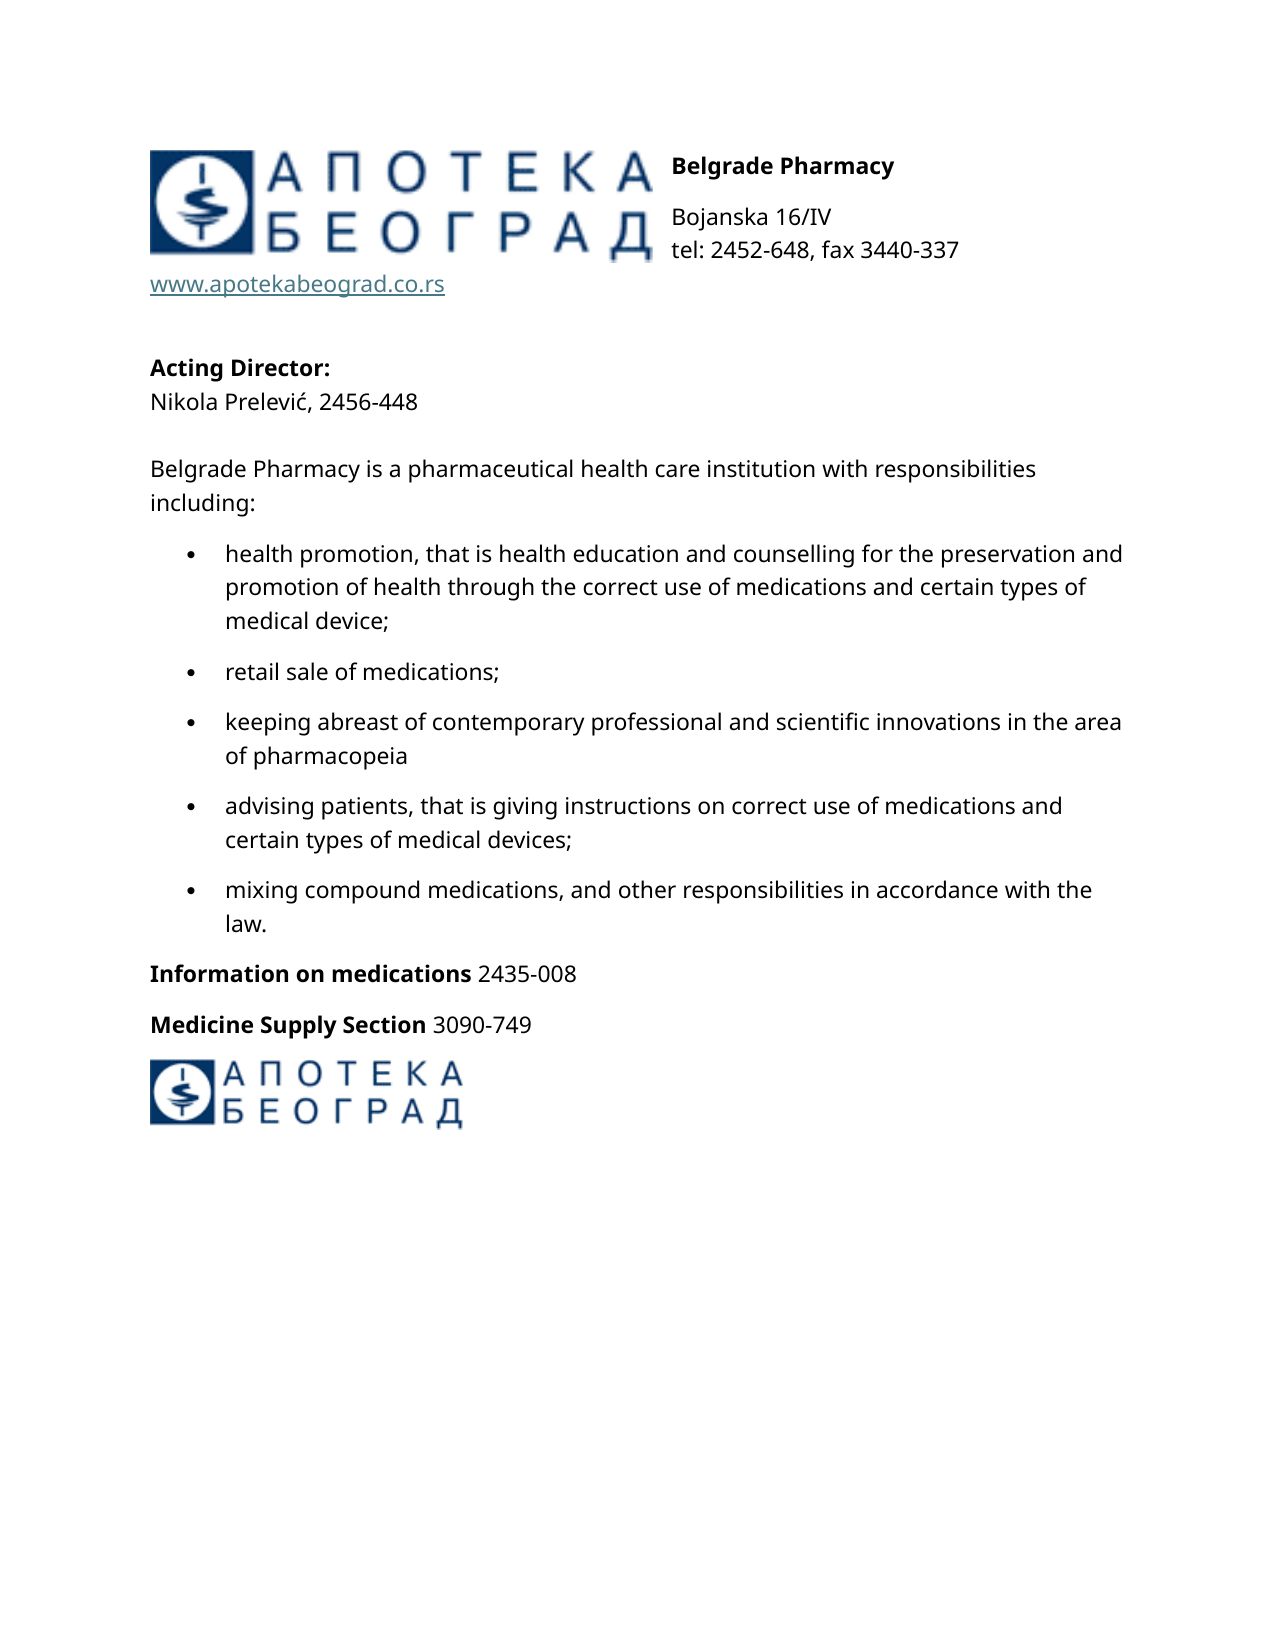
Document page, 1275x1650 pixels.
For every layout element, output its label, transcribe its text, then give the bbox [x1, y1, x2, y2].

text Belgrade Pharmacy [653, 150, 1125, 181]
picture [150, 150, 653, 263]
text Bojanska 16/IV tel: 2452-648, fax 3440-337 www.apotekabeograd.co.rs [150, 200, 1125, 299]
list keeping abreast of contemporary professional and scientific innovations in the area of pharmacopeia [187, 706, 1125, 771]
text Medicine Supply Section 3090-749 [150, 1009, 1125, 1040]
picture [150, 1059, 463, 1130]
text Acting Director: Nikola Prelević, 2456-448 Belgrade Pharmacy is a pharmaceutical health care institution with responsibilities including: [150, 318, 1125, 518]
text Information on medications 2435-008 [150, 958, 1125, 989]
list health promotion, that is health education and counselling for the preservation and promotion of health through the correct use of medications and certain types of medical device; [187, 537, 1125, 636]
list mixing compound medications, and other responsibilities in accordance with the law. [187, 874, 1125, 939]
list advising patients, that is giving instructions on correct use of medications and certain types of medical devices; [187, 790, 1125, 855]
list retail sale of medications; [187, 655, 1125, 687]
